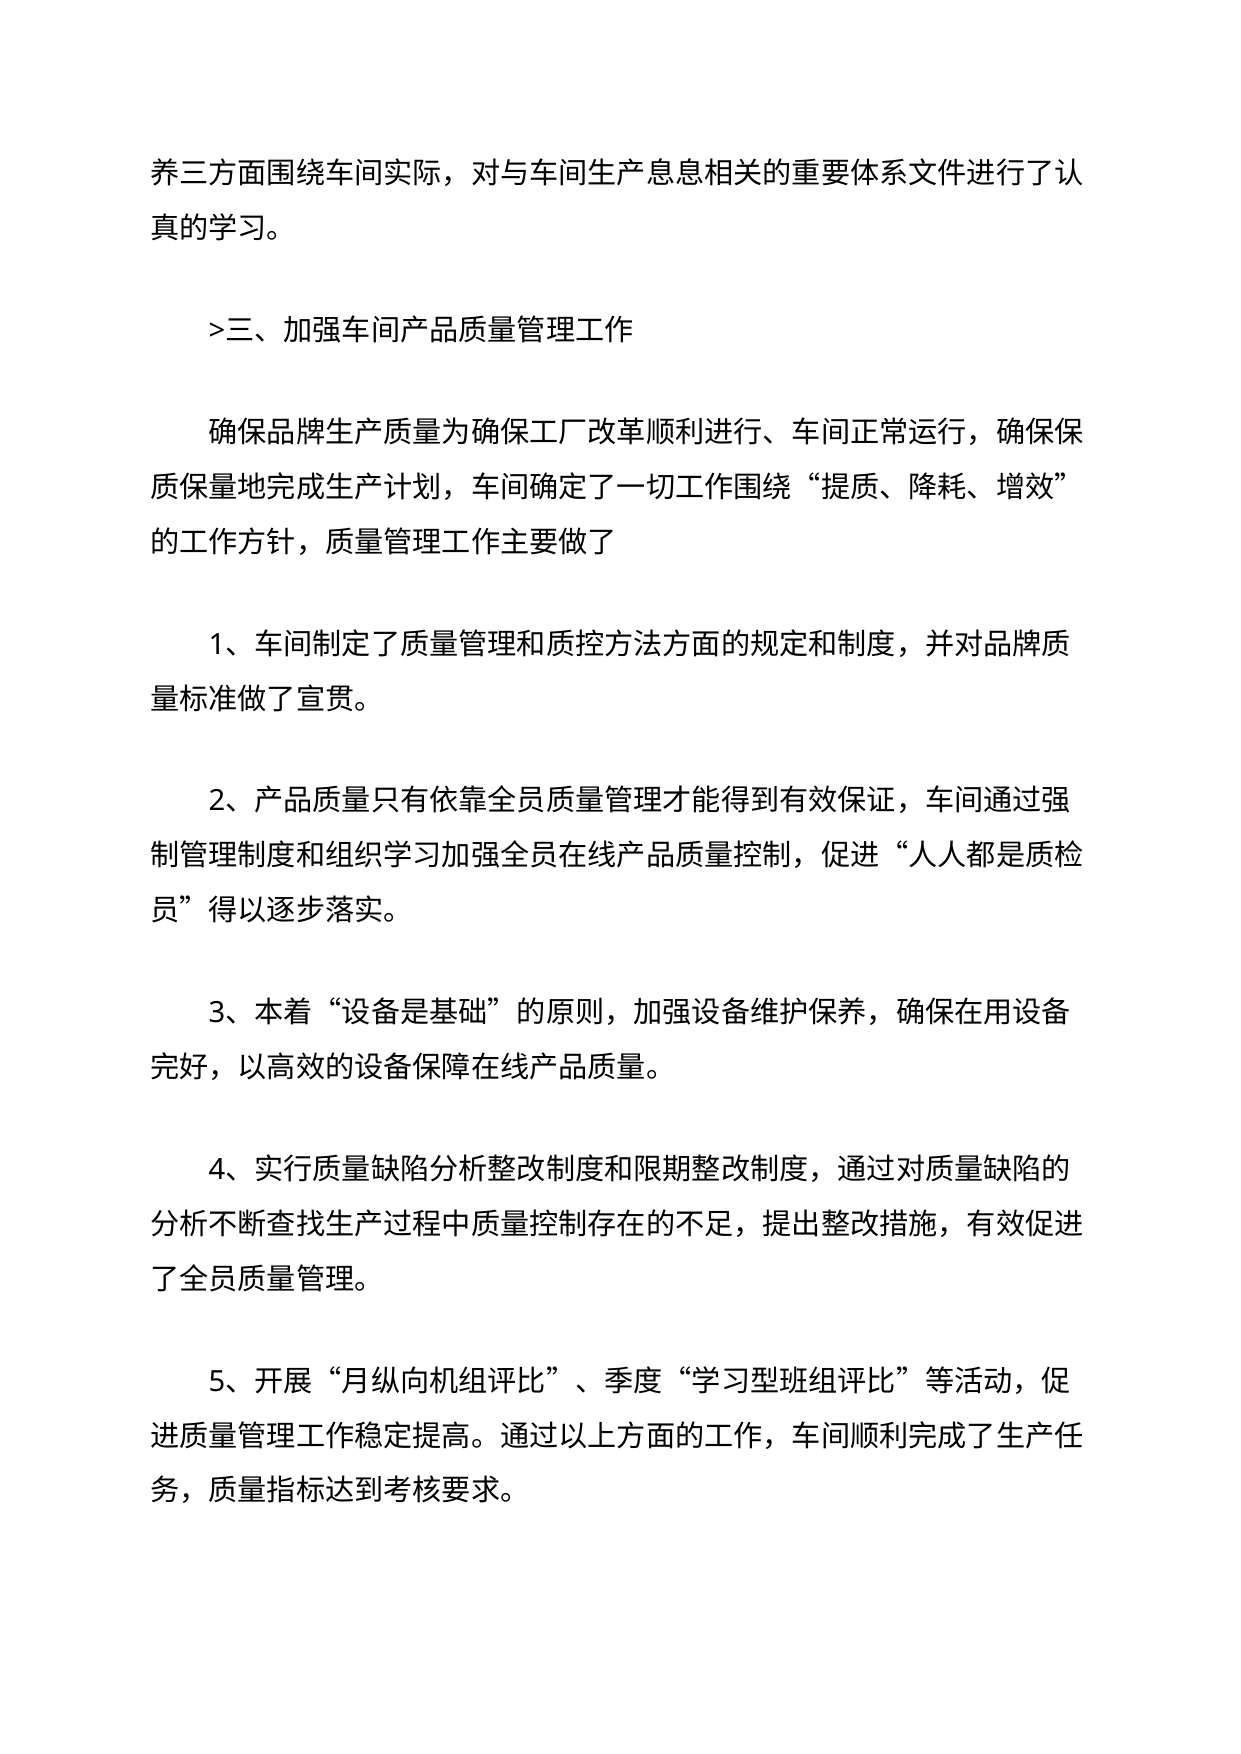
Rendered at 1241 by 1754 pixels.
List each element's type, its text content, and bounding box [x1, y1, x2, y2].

text 3、本着“设备是基础”的原则，加强设备维护保养，确保在用设备完好，以高效的设备保障在线产品质量。 [150, 989, 1090, 1086]
text 确保品牌生产质量为确保工厂改革顺利进行、车间正常运行，确保保质保量地完成生产计划，车间确定了一切工作围绕“提质、降耗、增效”的工作方针，质量管理工作主要做了 [150, 409, 1090, 561]
text 2、产品质量只有依靠全员质量管理才能得到有效保证，车间通过强制管理制度和组织学习加强全员在线产品质量控制，促进“人人都是质检员”得以逐步落实。 [150, 777, 1090, 929]
text 4、实行质量缺陷分析整改制度和限期整改制度，通过对质量缺陷的分析不断查找生产过程中质量控制存在的不足，提出整改措施，有效促进了全员质量管理。 [150, 1145, 1090, 1298]
text >三、加强车间产品质量管理工作 [150, 307, 1090, 349]
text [150, 150, 1090, 247]
text 5、开展“月纵向机组评比”、季度“学习型班组评比”等活动，促进质量管理工作稳定提高。通过以上方面的工作，车间顺利完成了生产任务，质量指标达到考核要求。 [150, 1357, 1090, 1509]
text 1、车间制定了质量管理和质控方法方面的规定和制度，并对品牌质量标准做了宣贯。 [150, 620, 1090, 717]
